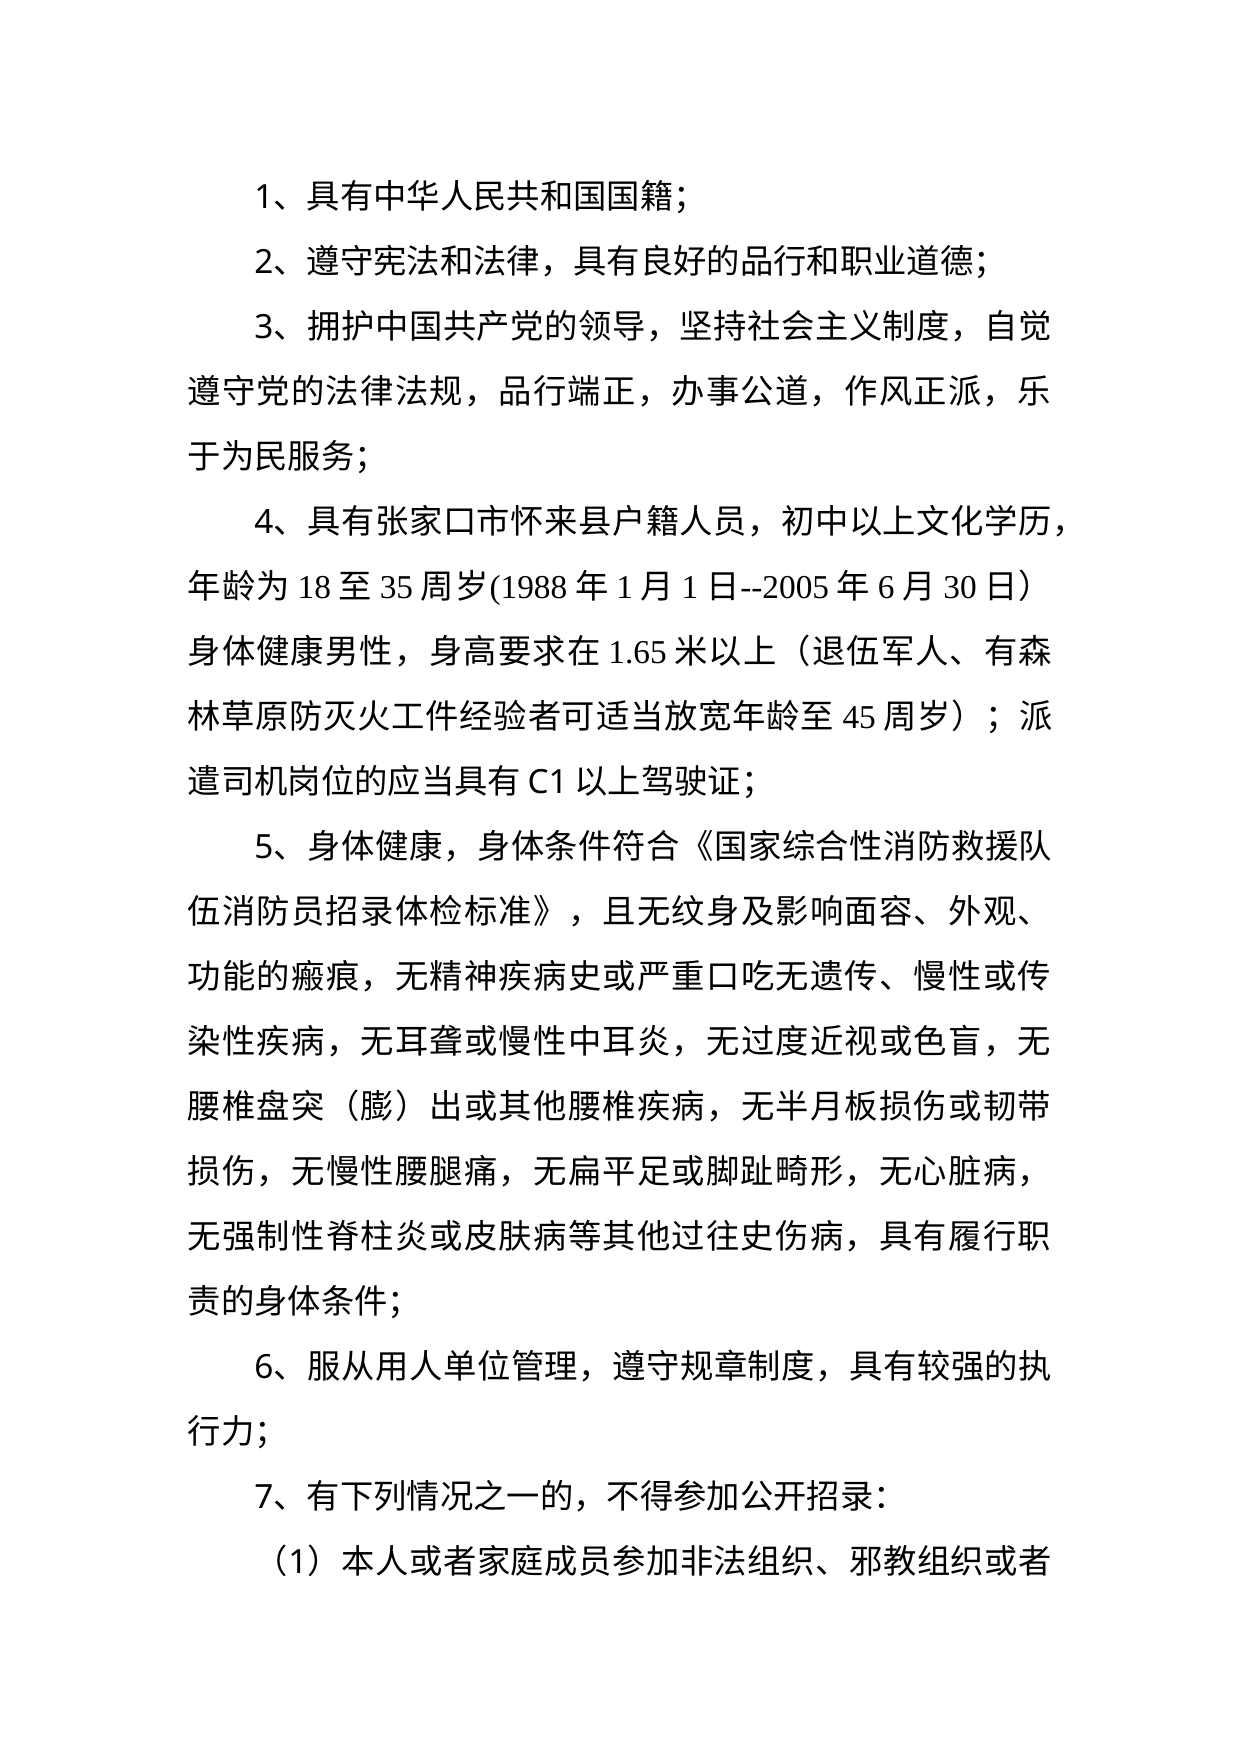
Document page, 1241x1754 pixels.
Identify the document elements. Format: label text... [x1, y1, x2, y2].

text 6、服从用人单位管理，遵守规章制度，具有较强的执行力； [187, 1332, 1053, 1462]
text 7、有下列情况之一的，不得参加公开招录： [187, 1462, 1053, 1527]
text 2、遵守宪法和法律，具有良好的品行和职业道德； [187, 227, 1053, 292]
text 3、拥护中国共产党的领导，坚持社会主义制度，自觉遵守党的法律法规，品行端正，办事公道，作风正派，乐于为民服务； [187, 292, 1053, 487]
text 4、具有张家口市怀来县户籍人员，初中以上文化学历，年龄为18至35周岁(1988年1月1日--2005年6月30日）身体健康男性，身高要求在1.65米以上（退伍军人、有森林草原防灭火工件经验者可适当放宽年龄至45周岁）；派遣司机岗位的应当具有C1以上驾驶证； [187, 487, 1053, 812]
text 5、身体健康，身体条件符合《国家综合性消防救援队伍消防员招录体检标准》，且无纹身及影响面容、外观、功能的瘢痕，无精神疾病史或严重口吃无遗传、慢性或传染性疾病，无耳聋或慢性中耳炎，无过度近视或色盲，无腰椎盘突（膨）出或其他腰椎疾病，无半月板损伤或韧带损伤，无慢性腰腿痛，无扁平足或脚趾畸形，无心脏病，无强制性脊柱炎或皮肤病等其他过往史伤病，具有履行职责的身体条件； [187, 812, 1053, 1332]
text 1、具有中华人民共和国国籍； [187, 162, 1053, 227]
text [187, 1527, 1053, 1592]
